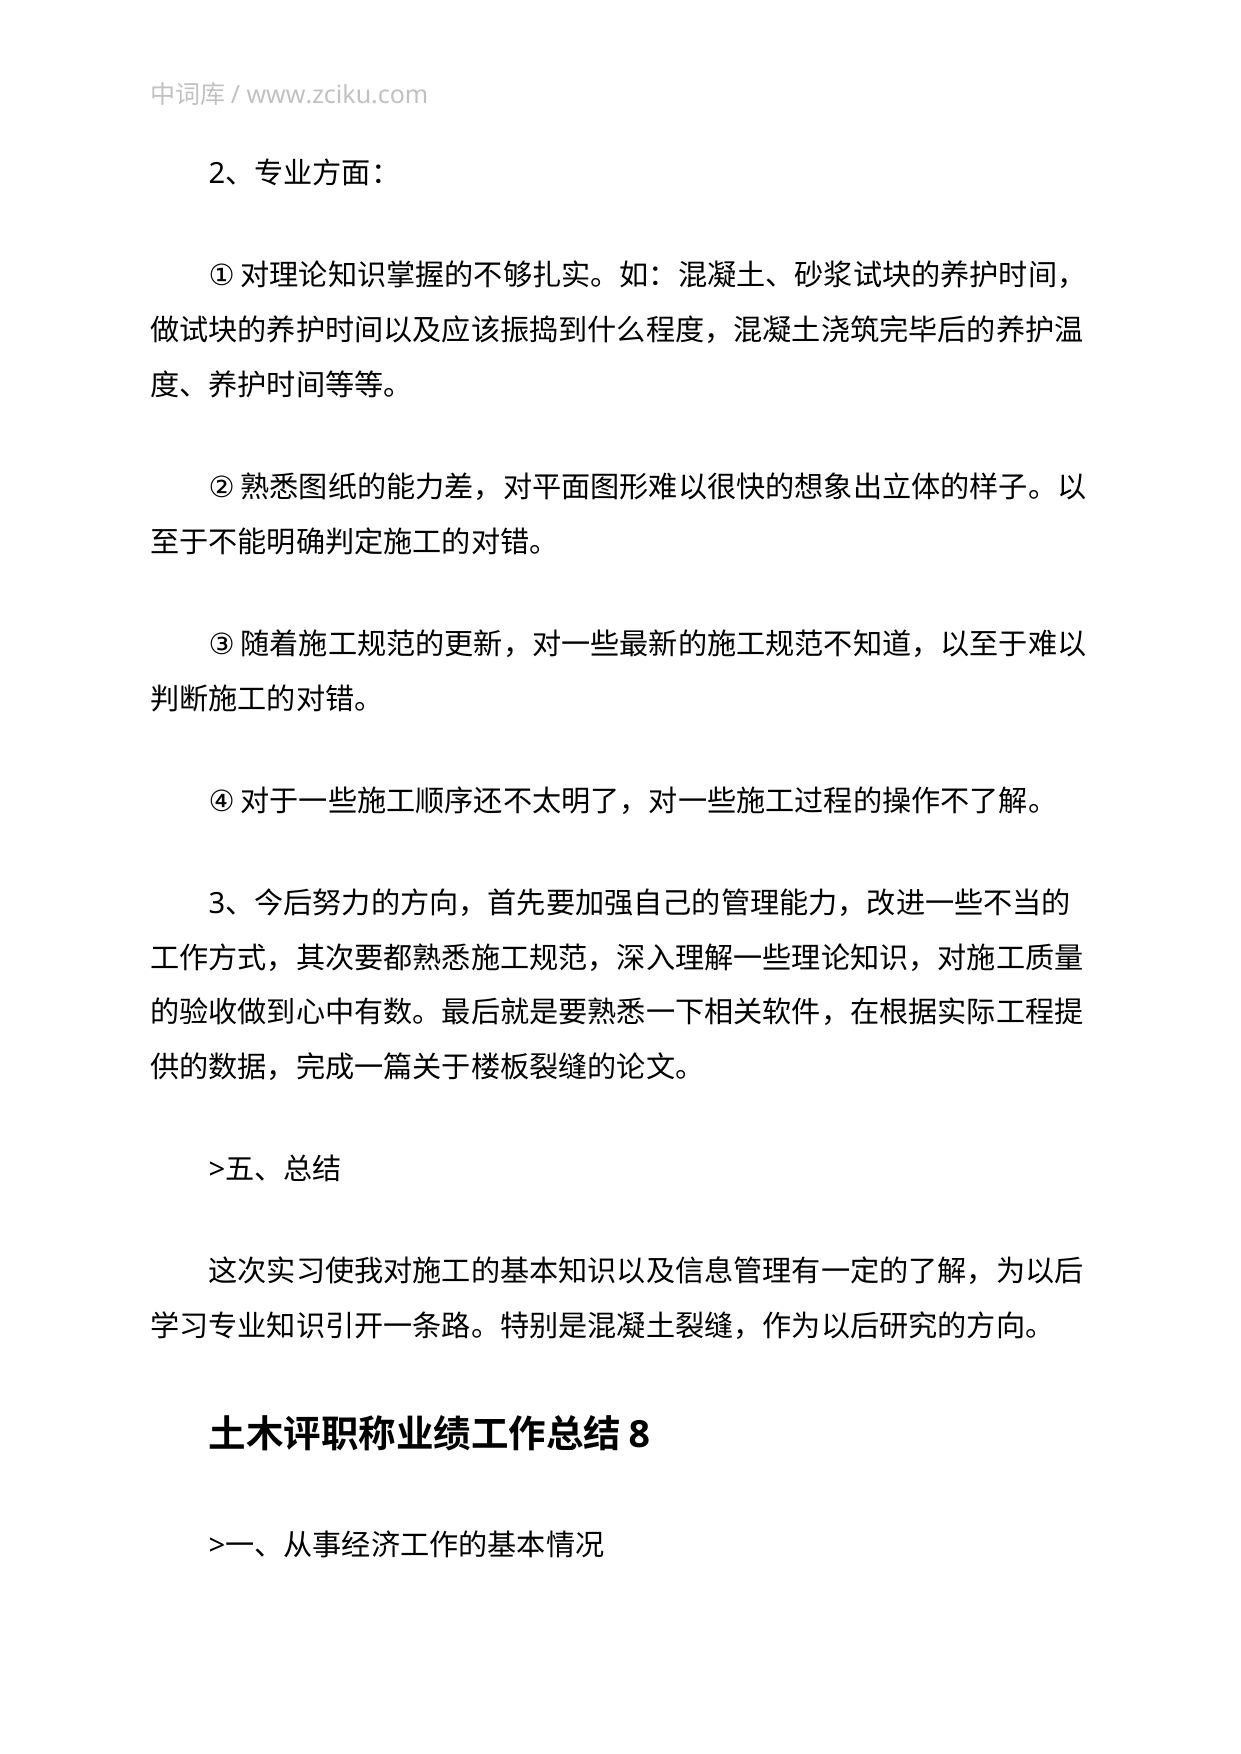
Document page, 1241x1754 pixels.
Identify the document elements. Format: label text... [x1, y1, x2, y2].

text 土木评职称业绩工作总结8 [150, 1404, 1090, 1459]
text ②熟悉图纸的能力差，对平面图形难以很快的想象出立体的样子。以至于不能明确判定施工的对错。 [150, 464, 1090, 561]
text ①对理论知识掌握的不够扎实。如：混凝土、砂浆试块的养护时间，做试块的养护时间以及应该振捣到什么程度，混凝土浇筑完毕后的养护温度、养护时间等等。 [150, 252, 1090, 404]
text ④对于一些施工顺序还不太明了，对一些施工过程的操作不了解。 [150, 777, 1090, 819]
text 2、专业方面： [150, 150, 1090, 192]
text 3、今后努力的方向，首先要加强自己的管理能力，改进一些不当的工作方式，其次要都熟悉施工规范，深入理解一些理论知识，对施工质量的验收做到心中有数。最后就是要熟悉一下相关软件，在根据实际工程提供的数据，完成一篇关于楼板裂缝的论文。 [150, 879, 1090, 1086]
text >一、从事经济工作的基本情况 [150, 1522, 1090, 1564]
text >五、总结 [150, 1146, 1090, 1188]
text ③随着施工规范的更新，对一些最新的施工规范不知道，以至于难以判断施工的对错。 [150, 620, 1090, 718]
text 这次实习使我对施工的基本知识以及信息管理有一定的了解，为以后学习专业知识引开一条路。特别是混凝土裂缝，作为以后研究的方向。 [150, 1248, 1090, 1345]
